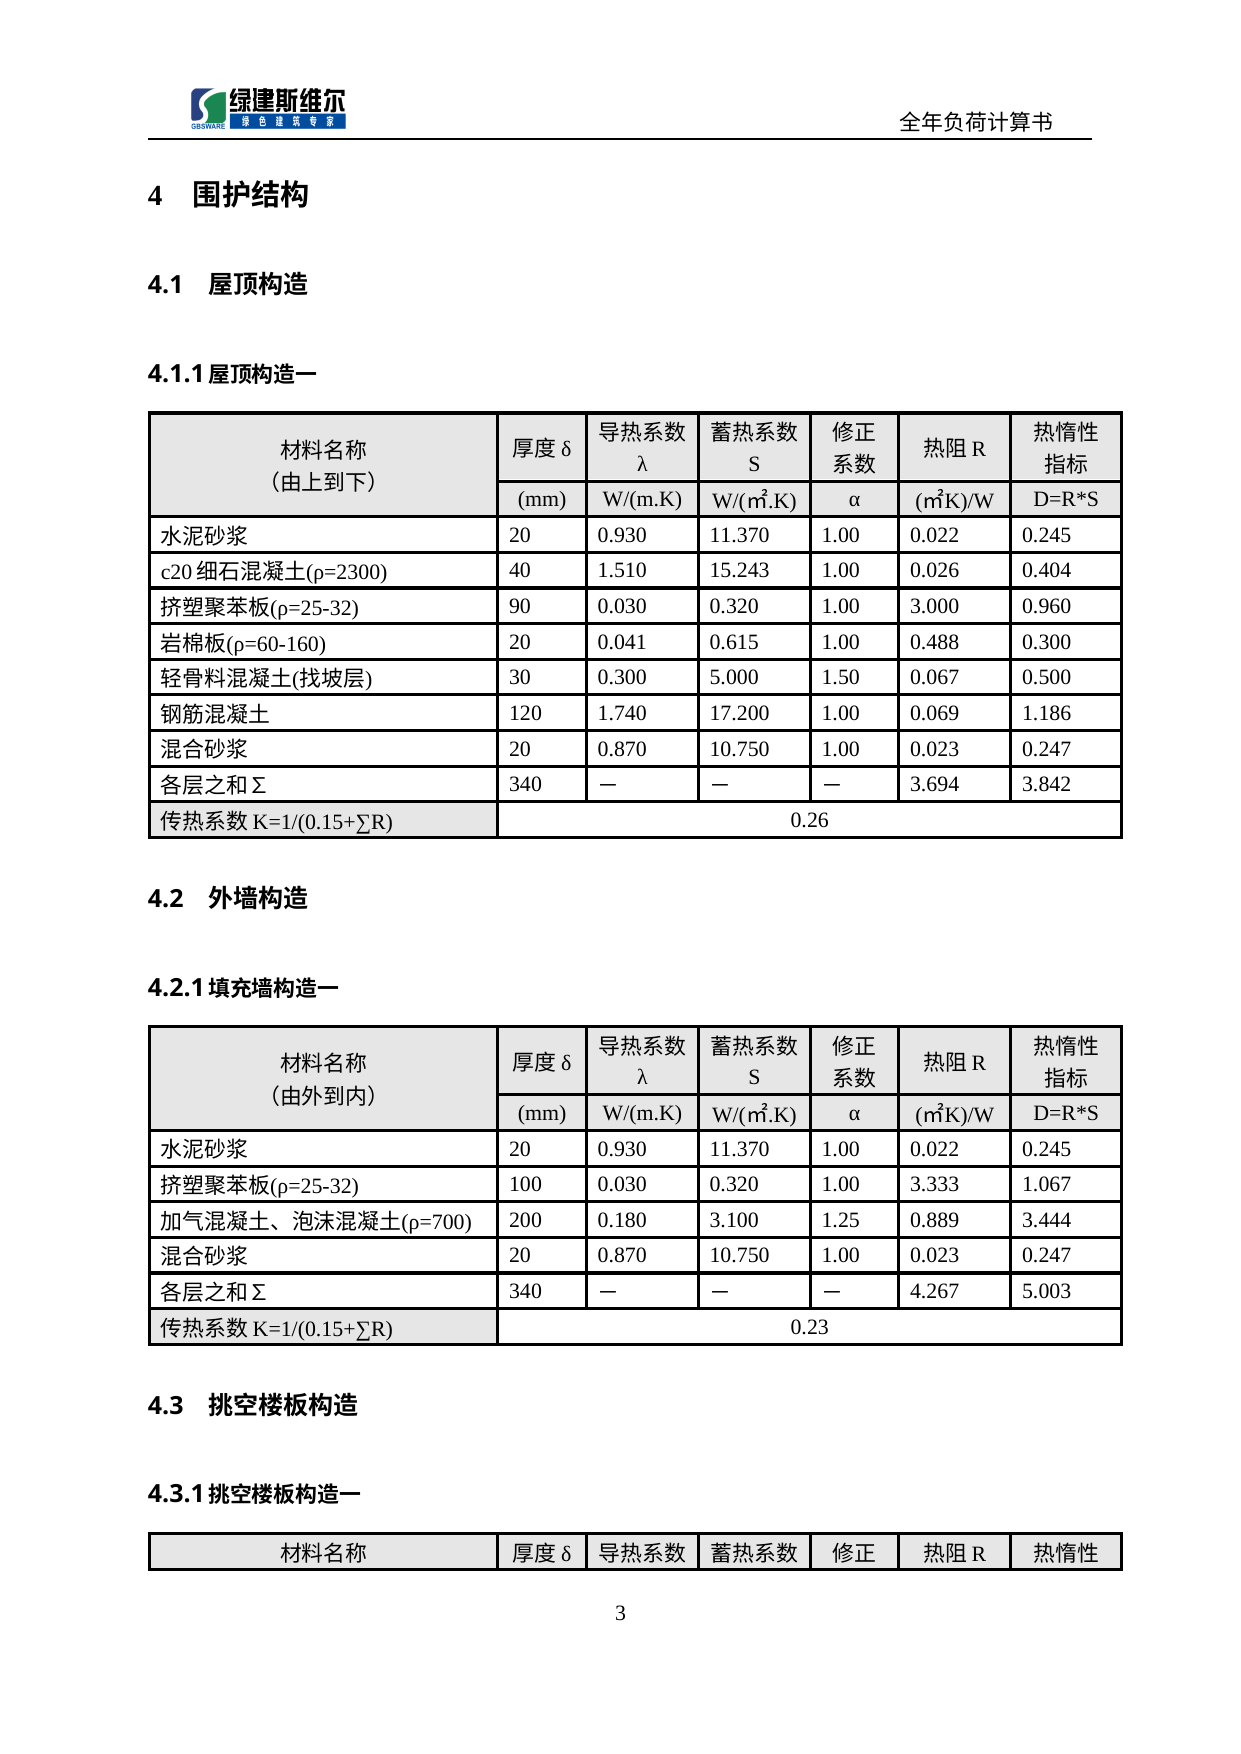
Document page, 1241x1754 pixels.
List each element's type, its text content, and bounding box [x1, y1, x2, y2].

table_cell (mm) [499, 1096, 585, 1129]
table_header 蓄热系数S [700, 415, 809, 479]
table_cell 0.960 [1012, 590, 1120, 622]
table_cell － [700, 768, 809, 800]
table_cell α [812, 483, 897, 515]
table_header 材料名称 （由外到内） [151, 1028, 496, 1129]
table_header 热阻R [900, 415, 1009, 479]
table_cell D=R*S [1012, 1096, 1120, 1129]
table_cell 钢筋混凝土 [151, 696, 496, 729]
table_cell － [812, 768, 897, 800]
table_cell 0.023 [900, 1239, 1009, 1271]
table_header 厚度δ [499, 1535, 585, 1568]
table_cell 0.180 [588, 1203, 697, 1236]
subtitle 挑空楼板构造 [148, 1371, 1092, 1436]
table_cell 0.488 [900, 625, 1009, 658]
table_header 修正 系数 [812, 1028, 897, 1093]
table_cell 混合砂浆 [151, 732, 496, 764]
table_cell 20 [499, 1132, 585, 1164]
table_cell 1.510 [588, 554, 697, 586]
table_cell 0.930 [588, 518, 697, 551]
table_cell 0.870 [588, 732, 697, 764]
table_cell 0.320 [700, 1168, 809, 1200]
table_cell 10.750 [700, 732, 809, 764]
table_cell 30 [499, 661, 585, 693]
table_cell 10.750 [700, 1239, 809, 1271]
table_cell 3.000 [900, 590, 1009, 622]
table_cell － [812, 1275, 897, 1307]
subtitle 屋顶构造一 [148, 340, 1092, 405]
table_cell 轻骨料混凝土(找坡层) [151, 661, 496, 693]
table_cell 1.740 [588, 696, 697, 729]
subtitle 屋顶构造 [148, 250, 1092, 315]
table_header 导热系数λ [588, 1535, 697, 1568]
table_cell 0.030 [588, 1168, 697, 1200]
table_header 材料名称 （由上到下） [151, 1535, 496, 1568]
table_cell 3.694 [900, 768, 1009, 800]
table_cell 0.930 [588, 1132, 697, 1164]
table_cell 传热系数K=1/(0.15+∑R) [151, 803, 496, 836]
table_cell 传热系数K=1/(0.15+∑R) [151, 1310, 496, 1343]
table_header 热阻R [900, 1535, 1009, 1568]
table_header 热阻R [900, 1028, 1009, 1093]
table_cell 0.870 [588, 1239, 697, 1271]
table_header 修正 系数 [812, 415, 897, 479]
table_cell 0.615 [700, 625, 809, 658]
table_cell 3.444 [1012, 1203, 1120, 1236]
table_cell 0.247 [1012, 732, 1120, 764]
table_cell 1.186 [1012, 696, 1120, 729]
table_cell 0.23 [499, 1310, 1120, 1343]
subtitle 围护结构 [148, 160, 1092, 225]
table_cell (mm) [499, 483, 585, 515]
table_cell 20 [499, 625, 585, 658]
table_cell 1.00 [812, 696, 897, 729]
table_cell 0.247 [1012, 1239, 1120, 1271]
table_cell (㎡K)/W [900, 1096, 1009, 1129]
table_cell 1.50 [812, 661, 897, 693]
table_cell 1.00 [812, 732, 897, 764]
table_header 导热系数λ [588, 415, 697, 479]
table_cell 0.404 [1012, 554, 1120, 586]
table_cell 15.243 [700, 554, 809, 586]
table_cell 3.100 [700, 1203, 809, 1236]
table_cell 0.500 [1012, 661, 1120, 693]
table_cell 0.245 [1012, 1132, 1120, 1164]
table_cell 挤塑聚苯板(ρ=25-32) [151, 1168, 496, 1200]
table_cell 0.889 [900, 1203, 1009, 1236]
table_cell － [588, 768, 697, 800]
table_cell W/(m.K) [588, 1096, 697, 1129]
table_cell 0.026 [900, 554, 1009, 586]
table_cell 90 [499, 590, 585, 622]
table_cell 0.069 [900, 696, 1009, 729]
table_cell 1.25 [812, 1203, 897, 1236]
table_cell 1.00 [812, 1239, 897, 1271]
table_cell 1.00 [812, 518, 897, 551]
table_cell W/(㎡.K) [700, 483, 809, 515]
table_cell 17.200 [700, 696, 809, 729]
table_cell 1.00 [812, 625, 897, 658]
table_cell D=R*S [1012, 483, 1120, 515]
table_cell 1.00 [812, 554, 897, 586]
table_cell 1.067 [1012, 1168, 1120, 1200]
table_header 热惰性 指标 [1012, 415, 1120, 479]
table_cell － [700, 1275, 809, 1307]
table_cell 0.067 [900, 661, 1009, 693]
subtitle 挑空楼板构造一 [148, 1461, 1092, 1526]
table_cell 200 [499, 1203, 585, 1236]
table_header 热惰性 指标 [1012, 1028, 1120, 1093]
table_cell 水泥砂浆 [151, 1132, 496, 1164]
table_cell 水泥砂浆 [151, 518, 496, 551]
table_cell 120 [499, 696, 585, 729]
table_cell 混合砂浆 [151, 1239, 496, 1271]
table_cell － [588, 1275, 697, 1307]
table_cell 5.000 [700, 661, 809, 693]
table_cell 0.26 [499, 803, 1120, 836]
table_cell 1.00 [812, 590, 897, 622]
table_cell 0.030 [588, 590, 697, 622]
table_cell 4.267 [900, 1275, 1009, 1307]
table_cell 340 [499, 768, 585, 800]
table_cell 0.245 [1012, 518, 1120, 551]
table_header 材料名称 （由上到下） [151, 415, 496, 515]
table_header 蓄热系数S [700, 1028, 809, 1093]
table_cell c20细石混凝土(ρ=2300) [151, 554, 496, 586]
subtitle 外墙构造 [148, 864, 1092, 929]
table_cell 20 [499, 732, 585, 764]
table_cell 20 [499, 1239, 585, 1271]
table_cell 340 [499, 1275, 585, 1307]
table_cell 0.023 [900, 732, 1009, 764]
table_cell α [812, 1096, 897, 1129]
table_cell 3.842 [1012, 768, 1120, 800]
table_cell (㎡K)/W [900, 483, 1009, 515]
table_cell 5.003 [1012, 1275, 1120, 1307]
table_cell 0.022 [900, 1132, 1009, 1164]
table_cell 1.00 [812, 1168, 897, 1200]
table_cell 100 [499, 1168, 585, 1200]
table_cell 0.320 [700, 590, 809, 622]
table_cell 岩棉板(ρ=60-160) [151, 625, 496, 658]
table_cell 40 [499, 554, 585, 586]
table_header 修正 系数 [812, 1535, 897, 1568]
table_cell 0.300 [1012, 625, 1120, 658]
table_cell 11.370 [700, 518, 809, 551]
table_cell 0.022 [900, 518, 1009, 551]
table_header 厚度δ [499, 1028, 585, 1093]
picture [187, 88, 347, 130]
table_cell 加气混凝土、泡沫混凝土(ρ=700) [151, 1203, 496, 1236]
table_cell W/(m.K) [588, 483, 697, 515]
table_header 蓄热系数S [700, 1535, 809, 1568]
table_header 厚度δ [499, 415, 585, 479]
table_cell 各层之和∑ [151, 768, 496, 800]
table_cell W/(㎡.K) [700, 1096, 809, 1129]
table_header 热惰性 指标 [1012, 1535, 1120, 1568]
subtitle 填充墙构造一 [148, 954, 1092, 1019]
table_cell 0.300 [588, 661, 697, 693]
table_header 导热系数λ [588, 1028, 697, 1093]
table_cell 3.333 [900, 1168, 1009, 1200]
table_cell 0.041 [588, 625, 697, 658]
table_cell 挤塑聚苯板(ρ=25-32) [151, 590, 496, 622]
table_cell 1.00 [812, 1132, 897, 1164]
table_cell 20 [499, 518, 585, 551]
table_cell 11.370 [700, 1132, 809, 1164]
table_cell 各层之和∑ [151, 1275, 496, 1307]
